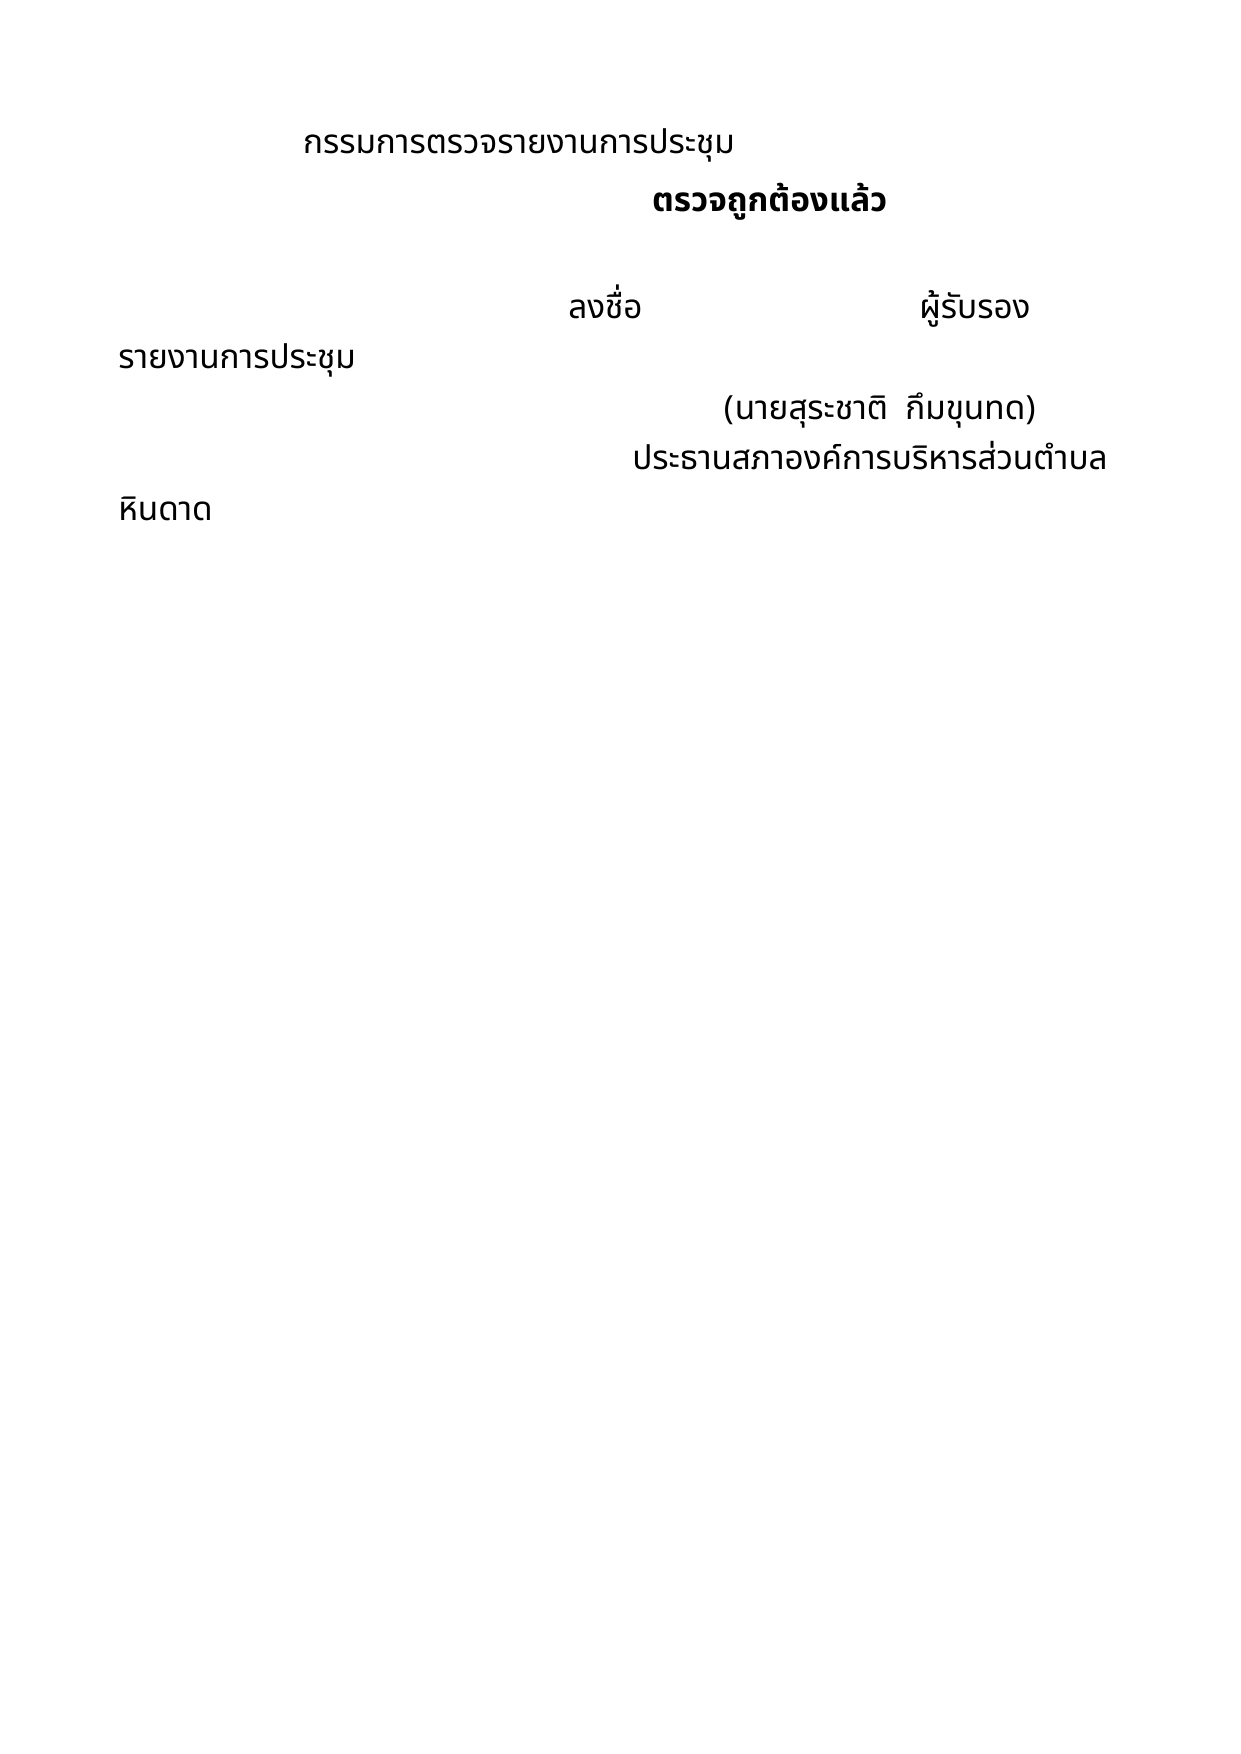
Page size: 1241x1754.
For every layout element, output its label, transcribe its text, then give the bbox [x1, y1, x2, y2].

text ประธานสภาองค์การบริหารส่วนตำบลหินดาด [118, 434, 1122, 535]
text (นายสุระชาติ กึมขุนทด) [118, 384, 1122, 434]
text ลงชื่อ ผู้รับรองรายงานการประชุม [118, 283, 1122, 384]
text ตรวจถูกต้องแล้ว [118, 176, 1122, 226]
text กรรมการตรวจรายงานการประชุม [118, 118, 1122, 168]
